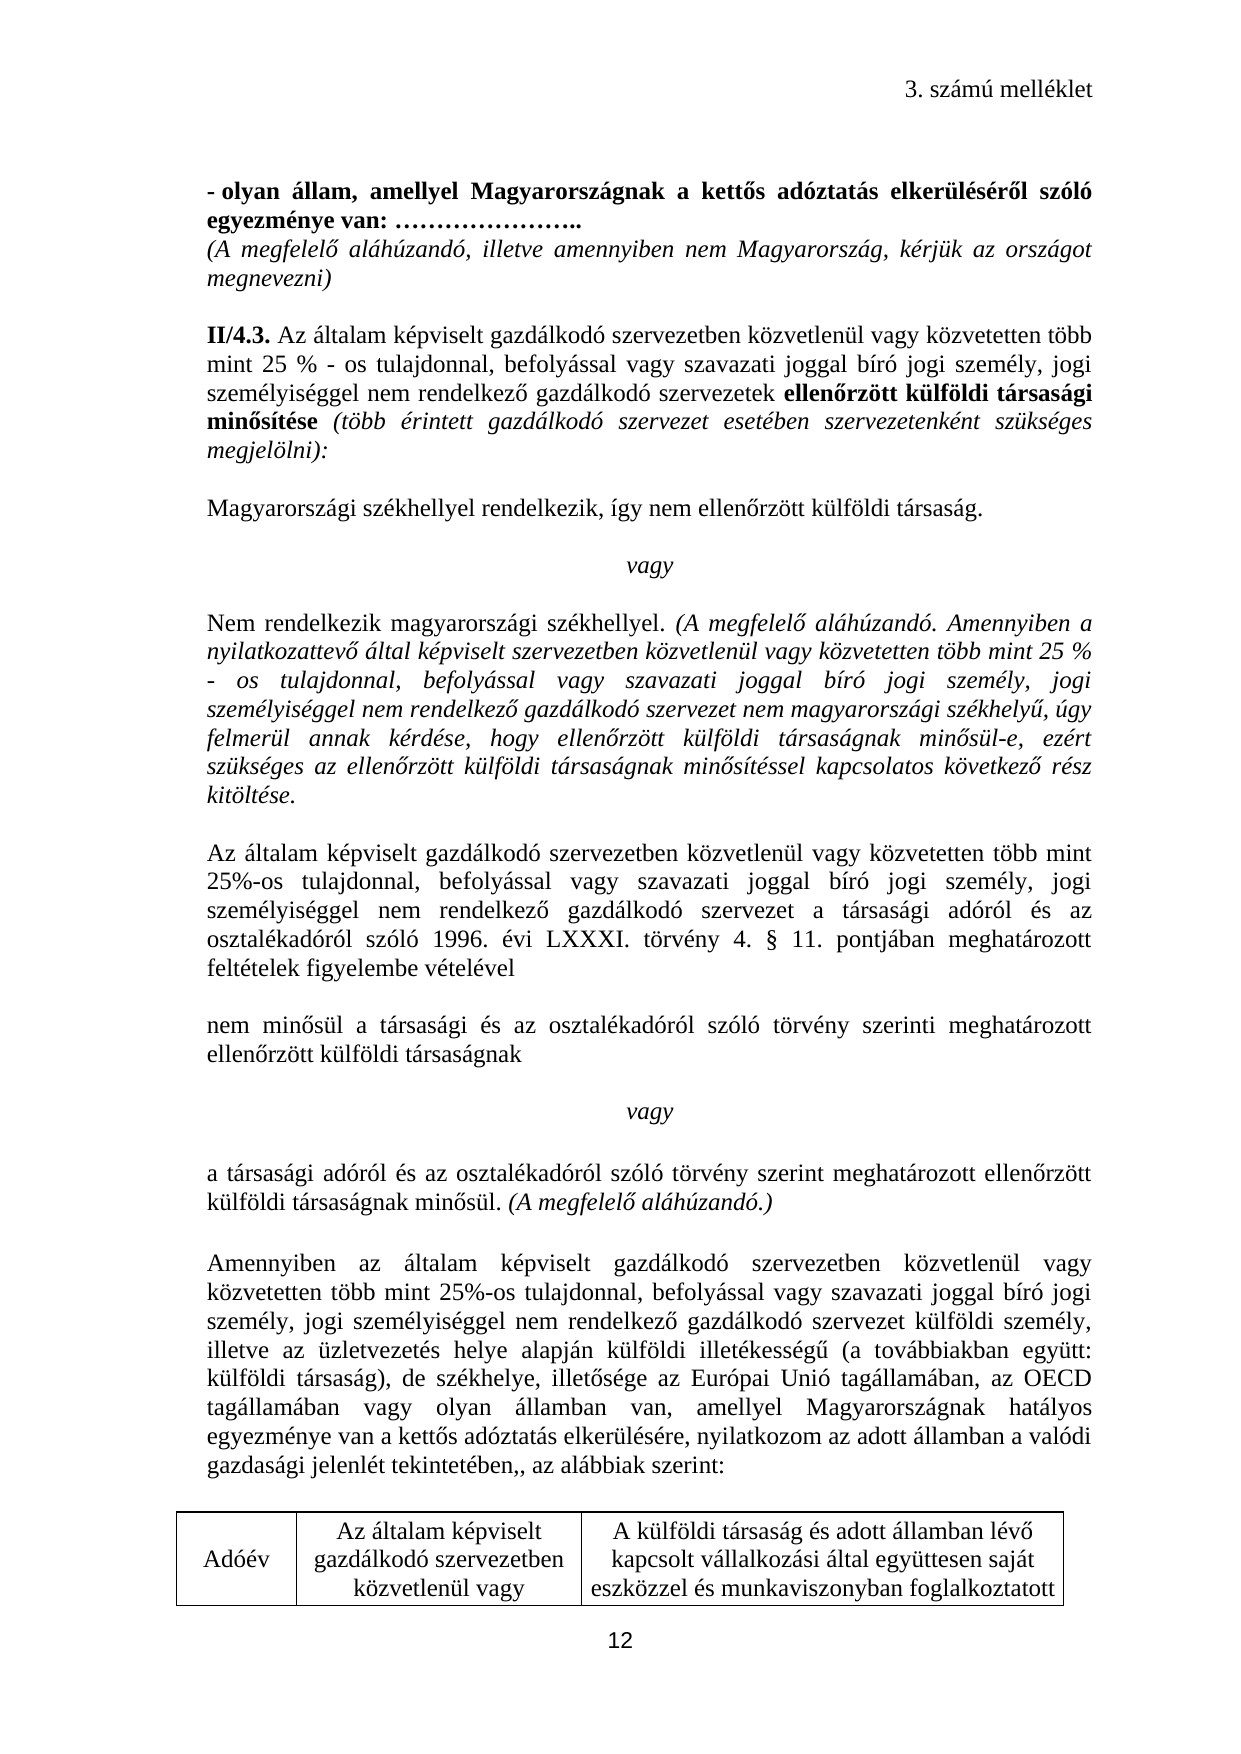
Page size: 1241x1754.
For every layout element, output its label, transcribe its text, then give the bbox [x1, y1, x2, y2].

text Az általam képviselt gazdálkodó szervezetben közvetlenül vagy közvetetten több mint 25%-os tulajdonnal, befolyással vagy szavazati joggal bíró jogi személy, jogi személyiséggel nem rendelkező gazdálkodó szervezet a társasági adóról és az osztalékadóról szóló 1996. évi LXXXI. törvény 4. § 11. pontjában meghatározott feltételek figyelembe vételével [207, 838, 1093, 981]
text vagy [207, 1096, 1093, 1125]
text II/4.3. Az általam képviselt gazdálkodó szervezetben közvetlenül vagy közvetetten több mint 25 % - os tulajdonnal, befolyással vagy szavazati joggal bíró jogi személy, jogi személyiséggel nem rendelkező gazdálkodó szervezetek ellenőrzött külföldi társasági minősítése (több érintett gazdálkodó szervezet esetében szervezetenként szükséges megjelölni): [207, 320, 1093, 464]
list olyan állam, amellyel Magyarországnak a kettős adóztatás elkerüléséről szóló egyezménye van: ………………….. [207, 176, 1093, 234]
text Magyarországi székhellyel rendelkezik, így nem ellenőrzött külföldi társaság. [207, 493, 1093, 521]
text nem minősül a társasági és az osztalékadóról szóló törvény szerinti meghatározott ellenőrzött külföldi társaságnak [207, 1010, 1093, 1068]
text a társasági adóról és az osztalékadóról szóló törvény szerint meghatározott ellenőrzött külföldi társaságnak minősül. (A megfelelő aláhúzandó.) [207, 1158, 1093, 1216]
text vagy [207, 550, 1093, 579]
text Amennyiben az általam képviselt gazdálkodó szervezetben közvetlenül vagy közvetetten több mint 25%-os tulajdonnal, befolyással vagy szavazati joggal bíró jogi személy, jogi személyiséggel nem rendelkező gazdálkodó szervezet külföldi személy, illetve az üzletvezetés helye alapján külföldi illetékességű (a továbbiakban együtt: külföldi társaság), de székhelye, illetősége az Európai Unió tagállamában, az OECD tagállamában vagy olyan államban van, amellyel Magyarországnak hatályos egyezménye van a kettős adóztatás elkerülésére, nyilatkozom az adott államban a valódi gazdasági jelenlét tekintetében,, az alábbiak szerint: [207, 1248, 1093, 1478]
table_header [582, 1513, 1063, 1605]
table_header Adóév [177, 1513, 296, 1605]
text Nem rendelkezik magyarországi székhellyel. (A megfelelő aláhúzandó. Amennyiben a nyilatkozattevő által képviselt szervezetben közvetlenül vagy közvetetten több mint 25 % - os tulajdonnal, befolyással vagy szavazati joggal bíró jogi személy, jogi személyiséggel nem rendelkező gazdálkodó szervezet nem magyarországi székhelyű, úgy felmerül annak kérdése, hogy ellenőrzött külföldi társaságnak minősül-e, ezért szükséges az ellenőrzött külföldi társaságnak minősítéssel kapcsolatos következő rész kitöltése. [207, 608, 1093, 809]
text (A megfelelő aláhúzandó, illetve amennyiben nem Magyarország, kérjük az országot megnevezni) [207, 234, 1093, 291]
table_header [297, 1513, 581, 1605]
